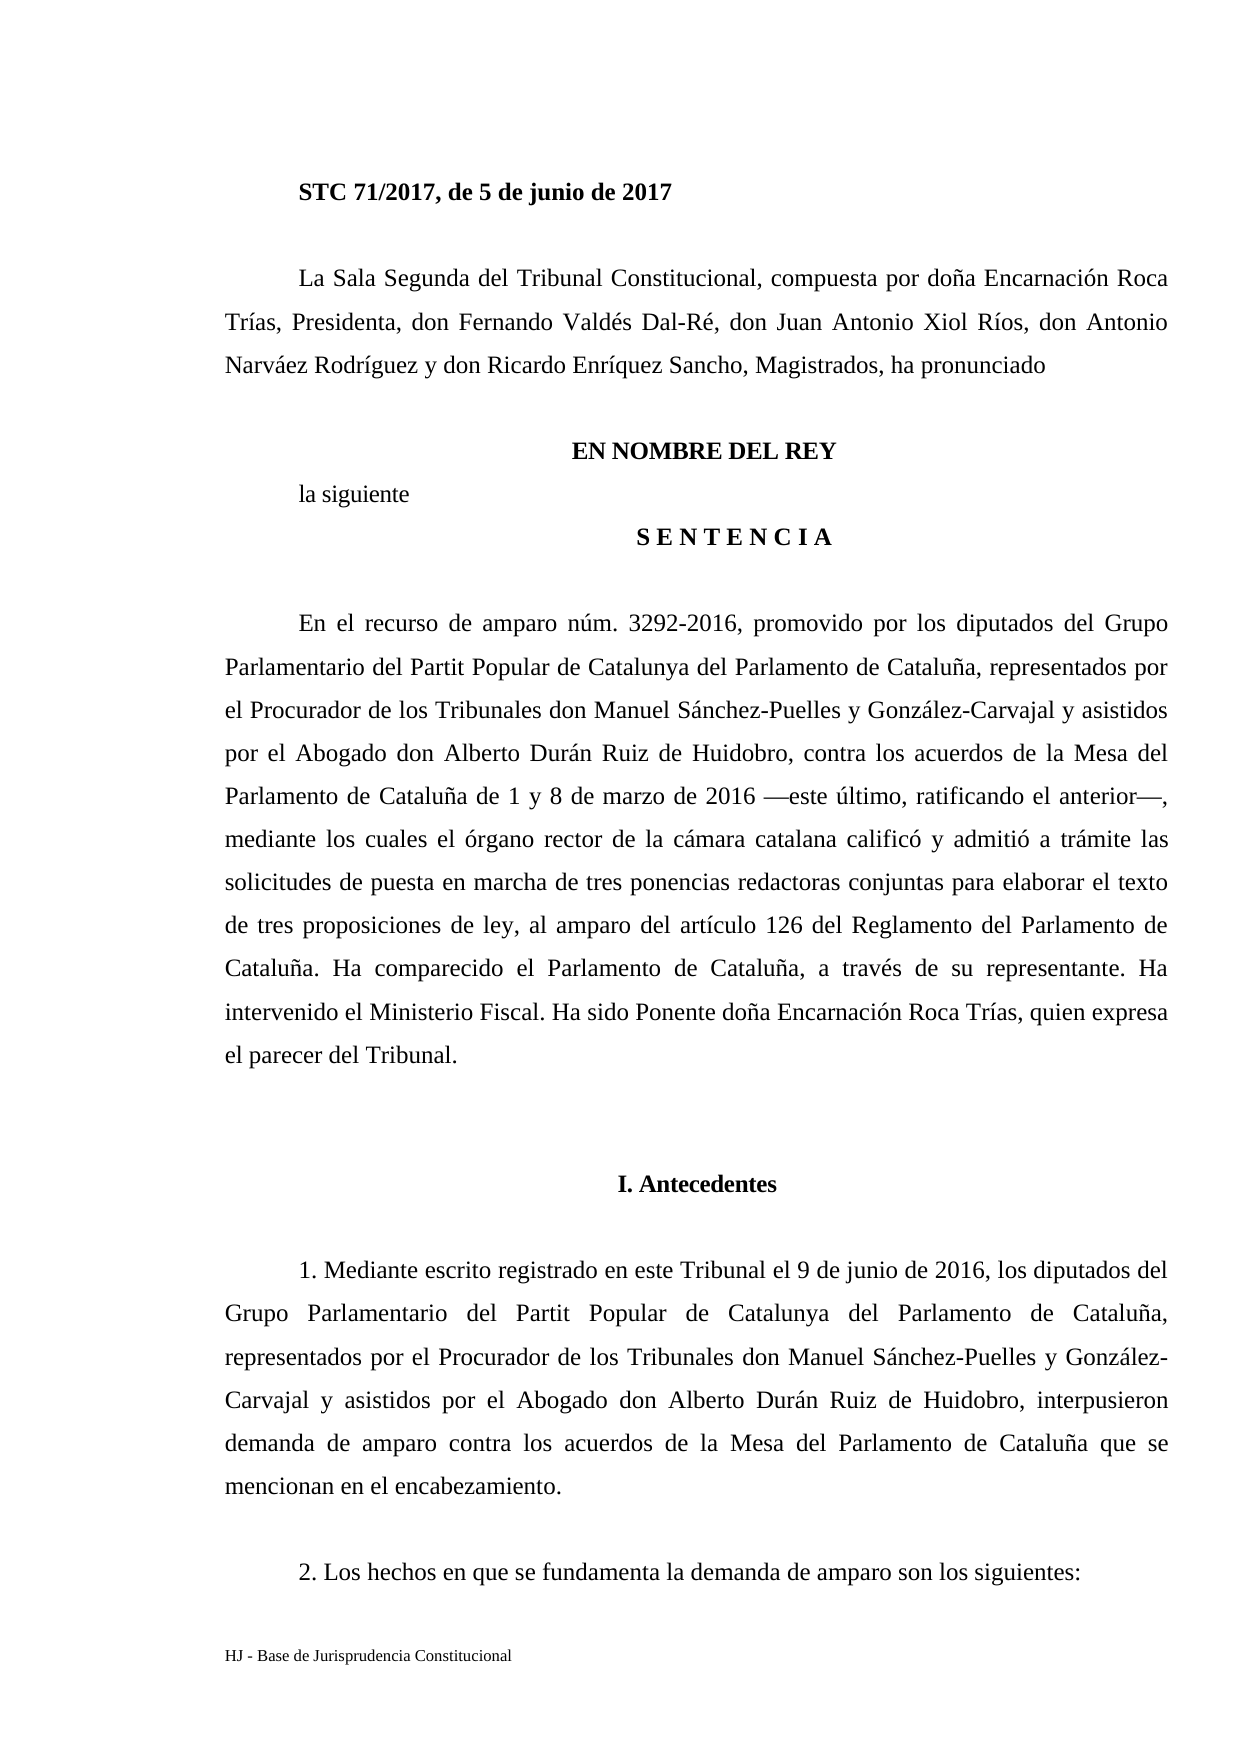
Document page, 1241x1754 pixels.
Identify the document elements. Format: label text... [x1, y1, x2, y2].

text EN NOMBRE DEL REY [224, 436, 1110, 465]
text En el recurso de amparo núm. 3292-2016, promovido por los diputados del Grupo Parlamentario del Partit Popular de Catalunya del Parlamento de Cataluña, representados por el Procurador de los Tribunales don Manuel Sánchez-Puelles y González-Carvajal y asistidos por el Abogado don Alberto Durán Ruiz de Huidobro, contra los acuerdos de la Mesa del Parlamento de Cataluña de 1 y 8 de marzo de 2016 —este último, ratificando el anterior—, mediante los cuales el órgano rector de la cámara catalana calificó y admitió a trámite las solicitudes de puesta en marcha de tres ponencias redactoras conjuntas para elaborar el texto de tres proposiciones de ley, al amparo del artículo 126 del Reglamento del Parlamento de Cataluña. Ha comparecido el Parlamento de Cataluña, a través de su representante. Ha intervenido el Ministerio Fiscal. Ha sido Ponente doña Encarnación Roca Trías, quien expresa el parecer del Tribunal. [224, 608, 1169, 1068]
text I. Antecedentes [224, 1169, 1169, 1198]
text 1. Mediante escrito registrado en este Tribunal el 9 de junio de 2016, los diputados del Grupo Parlamentario del Partit Popular de Catalunya del Parlamento de Cataluña, representados por el Procurador de los Tribunales don Manuel Sánchez-Puelles y González-Carvajal y asistidos por el Abogado don Alberto Durán Ruiz de Huidobro, interpusieron demanda de amparo contra los acuerdos de la Mesa del Parlamento de Cataluña que se mencionan en el encabezamiento. [224, 1255, 1169, 1500]
text S E N T E N C I A [224, 522, 1169, 551]
text La Sala Segunda del Tribunal Constitucional, compuesta por doña Encarnación Roca Trías, Presidenta, don Fernando Valdés Dal-Ré, don Juan Antonio Xiol Ríos, don Antonio Narváez Rodríguez y don Ricardo Enríquez Sancho, Magistrados, ha pronunciado [224, 263, 1169, 378]
text STC 71/2017, de 5 de junio de 2017 [224, 177, 1169, 206]
text 2. Los hechos en que se fundamenta la demanda de amparo son los siguientes: [224, 1557, 1169, 1586]
text la siguiente [224, 479, 1110, 508]
